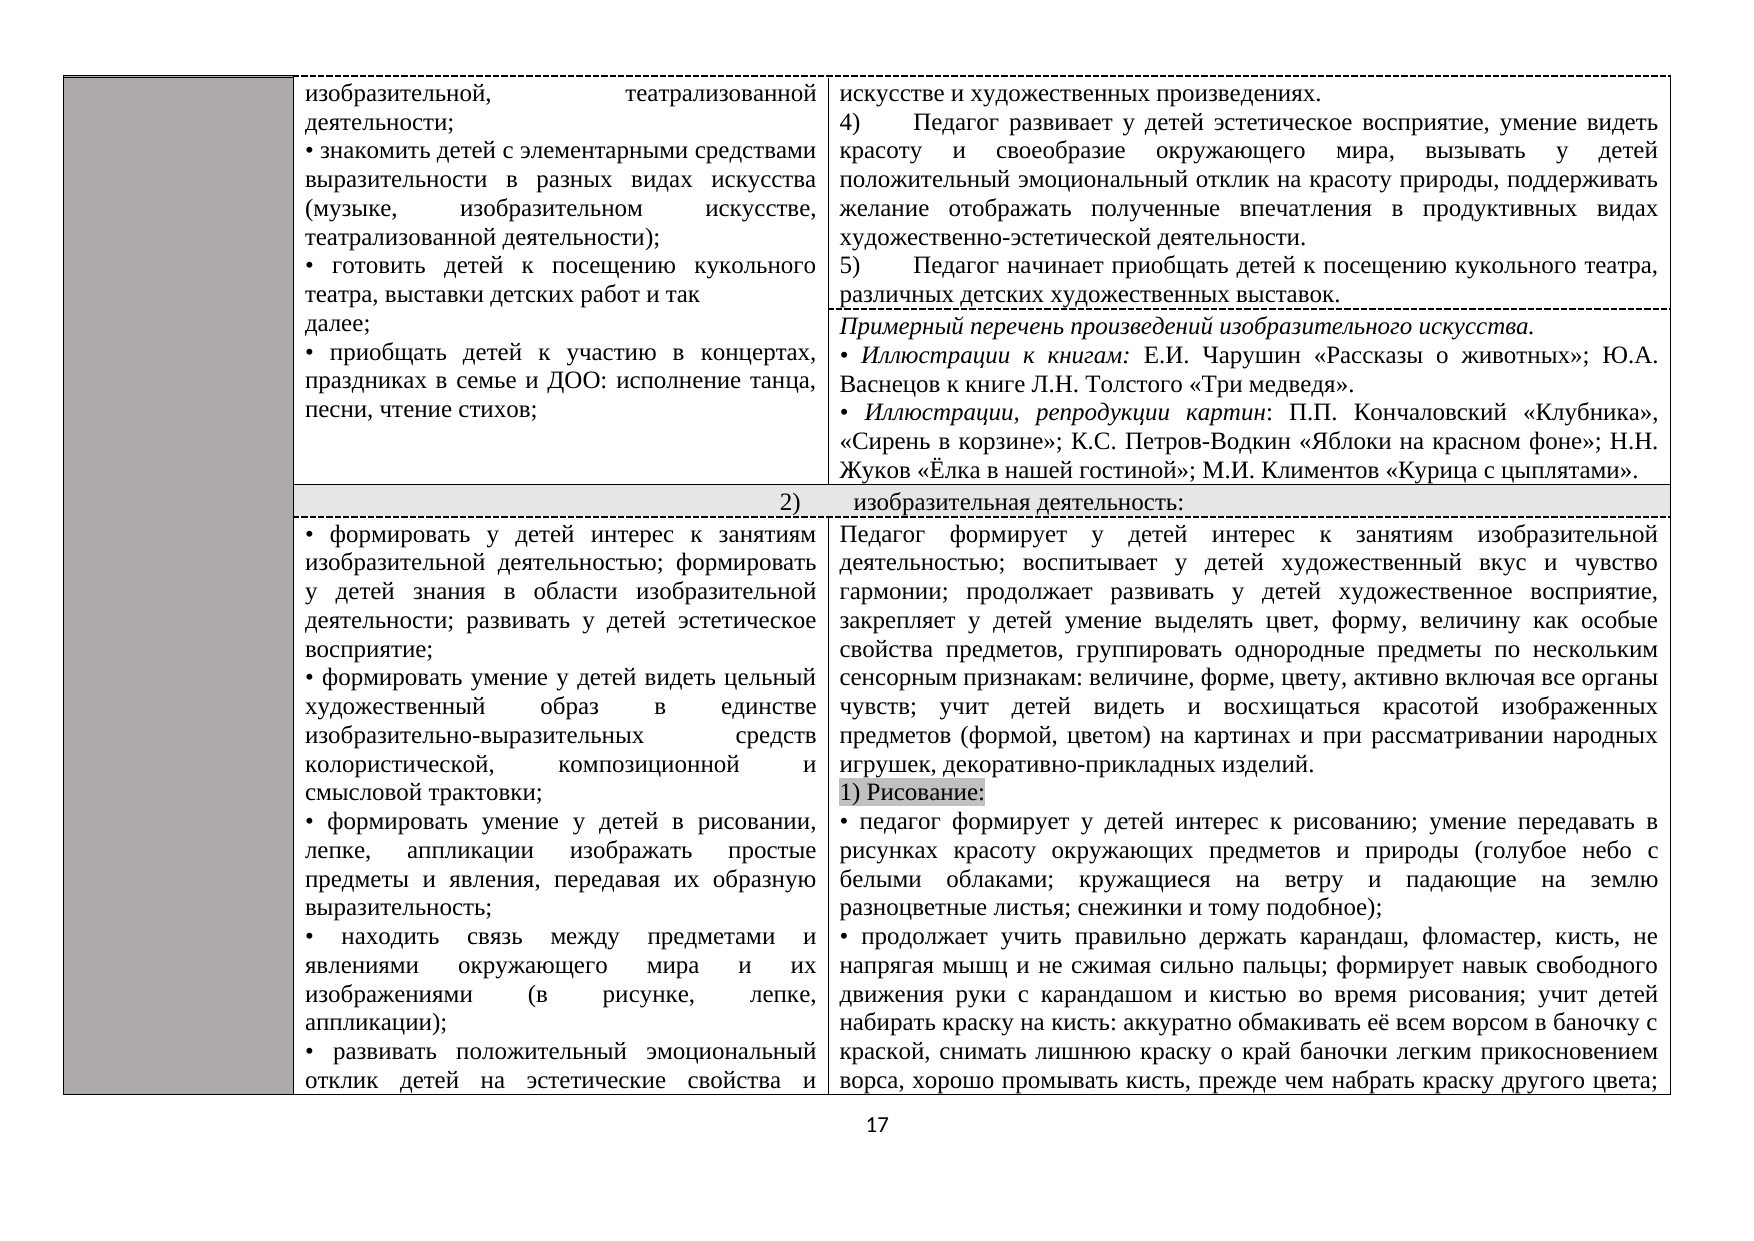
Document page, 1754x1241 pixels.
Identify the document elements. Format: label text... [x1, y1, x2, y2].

table_cell Примерный перечень произведений изобразительного искусства. • Иллюстрации к книгам: Е.И. Чарушин «Рассказы о животных»; Ю.А. Васнецов к книге Л.Н. Толстого «Три медведя». • Иллюстрации, репродукции картин: П.П. Кончаловский «Клубника», «Сирень в корзине»; К.С. Петров-Водкин «Яблоки на красном фоне»; Н.Н. Жуков «Ёлка в нашей гостиной»; М.И. Климентов «Курица с цыплятами». [829, 308, 1670, 484]
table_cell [294, 75, 828, 484]
table_cell 2) изобразительная деятельность: [294, 485, 1670, 516]
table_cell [294, 516, 828, 1094]
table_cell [828, 75, 1670, 308]
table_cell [829, 516, 1670, 1094]
